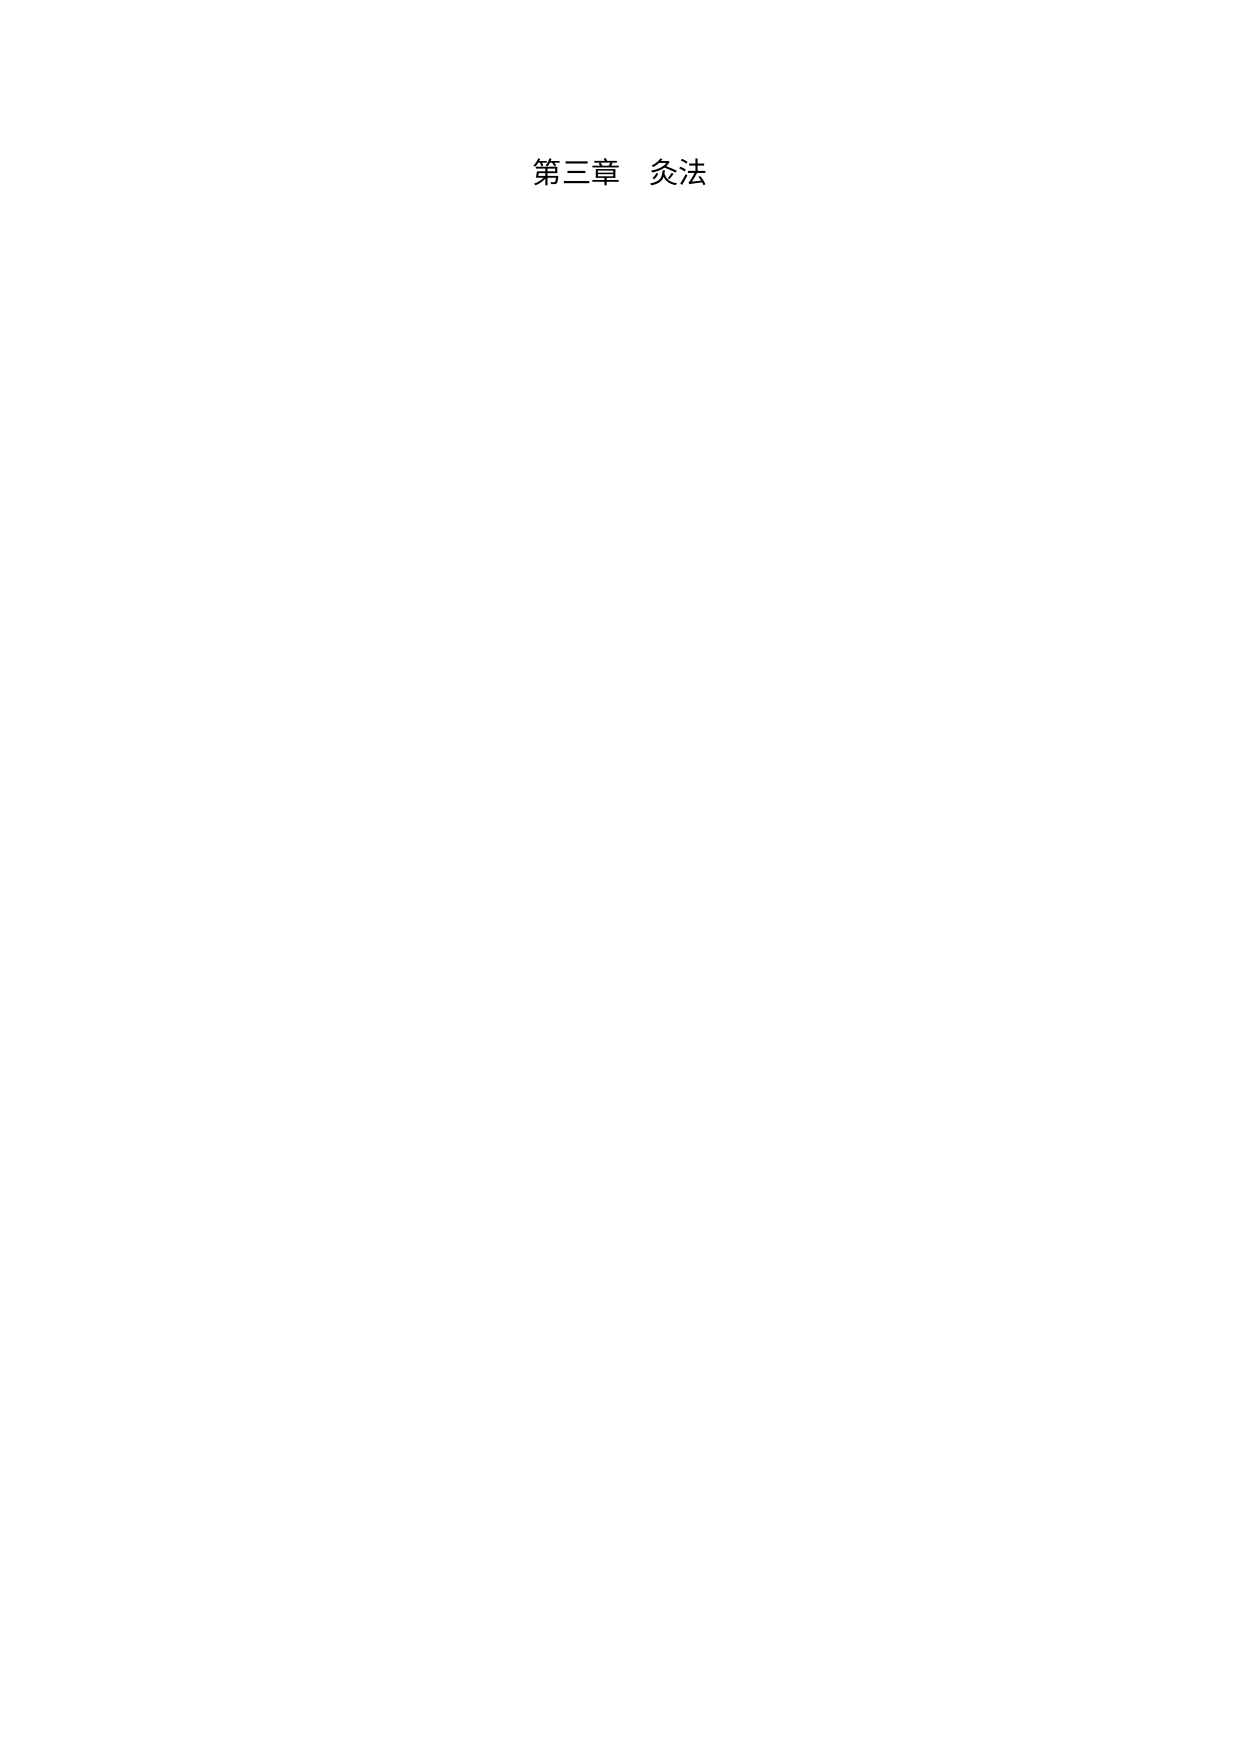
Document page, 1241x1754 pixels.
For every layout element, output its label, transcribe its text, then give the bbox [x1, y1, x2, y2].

subtitle 第三章 灸法 [162, 150, 1078, 192]
